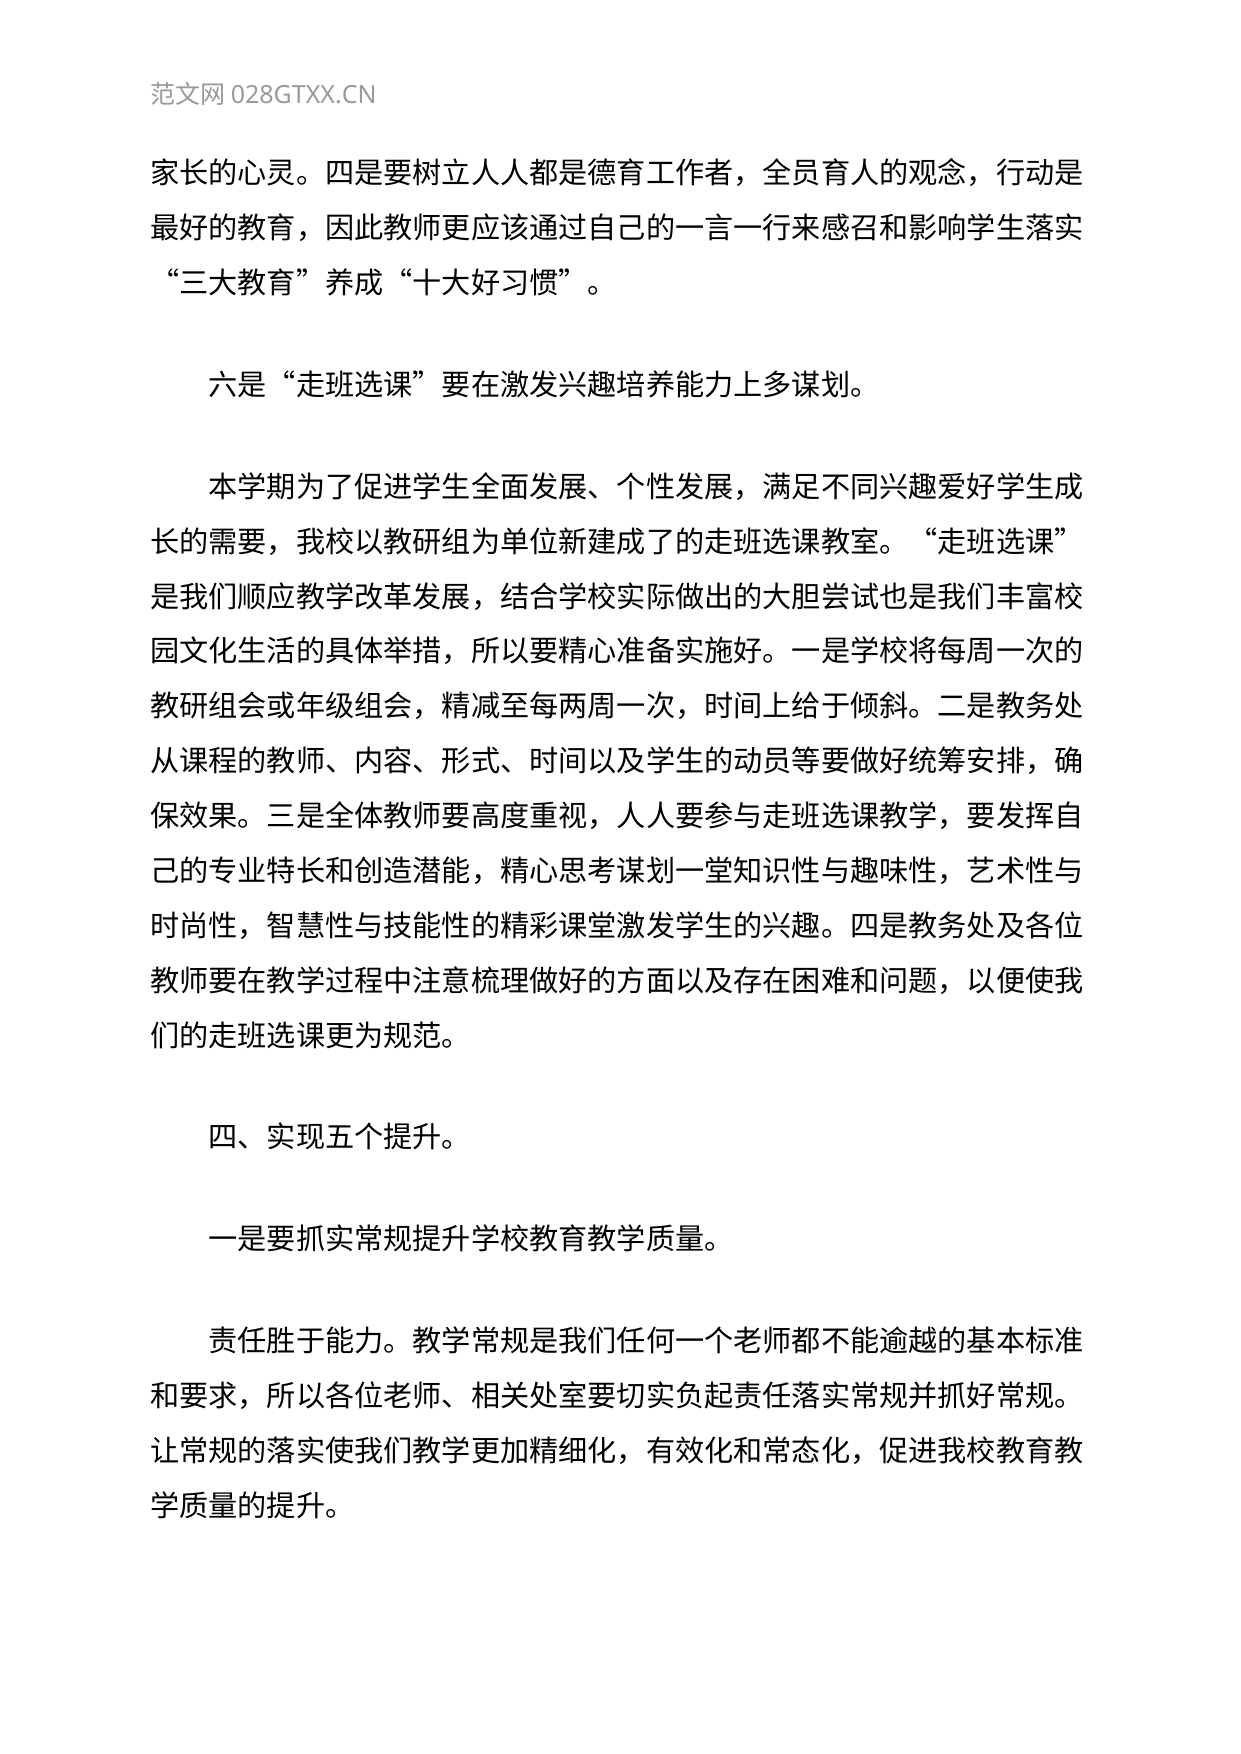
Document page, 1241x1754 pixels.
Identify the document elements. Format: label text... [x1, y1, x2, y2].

text 责任胜于能力。教学常规是我们任何一个老师都不能逾越的基本标准和要求，所以各位老师、相关处室要切实负起责任落实常规并抓好常规。让常规的落实使我们教学更加精细化，有效化和常态化，促进我校教育教学质量的提升。 [150, 1318, 1090, 1524]
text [150, 150, 1090, 302]
text 六是“走班选课”要在激发兴趣培养能力上多谋划。 [150, 362, 1090, 404]
text 四、实现五个提升。 [150, 1114, 1090, 1156]
text 一是要抓实常规提升学校教育教学质量。 [150, 1216, 1090, 1258]
text 本学期为了促进学生全面发展、个性发展，满足不同兴趣爱好学生成长的需要，我校以教研组为单位新建成了的走班选课教室。“走班选课”是我们顺应教学改革发展，结合学校实际做出的大胆尝试也是我们丰富校园文化生活的具体举措，所以要精心准备实施好。一是学校将每周一次的教研组会或年级组会，精减至每两周一次，时间上给于倾斜。二是教务处从课程的教师、内容、形式、时间以及学生的动员等要做好统筹安排，确保效果。三是全体教师要高度重视，人人要参与走班选课教学，要发挥自己的专业特长和创造潜能，精心思考谋划一堂知识性与趣味性，艺术性与时尚性，智慧性与技能性的精彩课堂激发学生的兴趣。四是教务处及各位教师要在教学过程中注意梳理做好的方面以及存在困难和问题，以便使我们的走班选课更为规范。 [150, 463, 1090, 1054]
